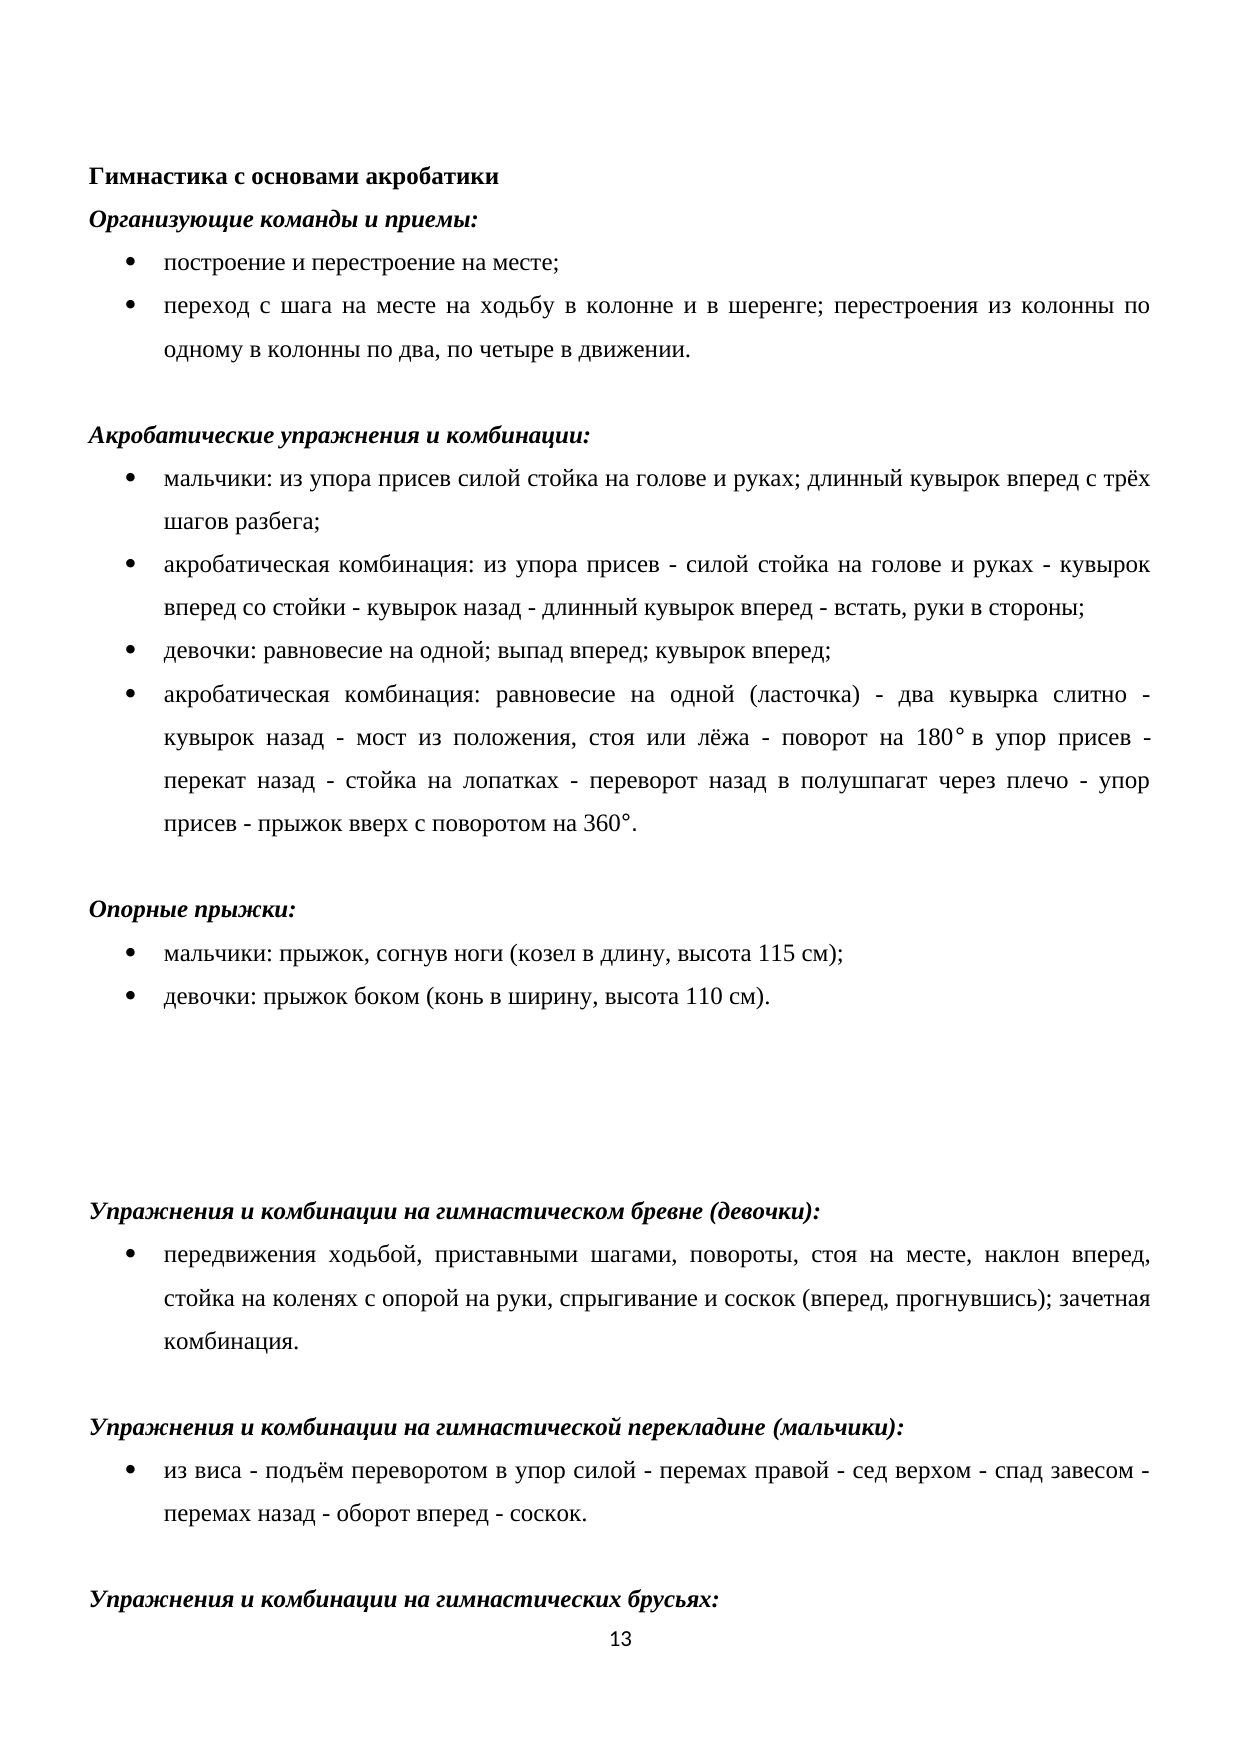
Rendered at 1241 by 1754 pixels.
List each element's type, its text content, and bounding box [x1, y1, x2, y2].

list передвижения ходьбой, приставными шагами, повороты, стоя на месте, наклон вперед, стойка на коленях с опорой на руки, спрыгивание и соскок (вперед, прогнувшись); зачетная комбинация. [126, 1239, 1152, 1354]
text Организующие команды и приемы: [89, 204, 1152, 233]
text Акробатические упражнения и комбинации: [89, 420, 1152, 449]
list девочки: прыжок боком (конь в ширину, высота 110 см). [126, 981, 1152, 1009]
list акробатическая комбинация: равновесие на одной (ласточка) - два кувырка слитно - кувырок назад - мост из положения, стоя или лёжа - поворот на 180° в упор присев - перекат назад - стойка на лопатках - переворот назад в полушпагат через плечо - упор присев - прыжок вверх с поворотом на 360°. [126, 679, 1152, 837]
text Упражнения и комбинации на гимнастическом бревне (девочки): [89, 1196, 1152, 1225]
text Упражнения и комбинации на гимнастической перекладине (мальчики): [89, 1412, 1152, 1441]
list переход с шага на месте на ходьбу в колонне и в шеренге; перестроения из колонны по одному в колонны по два, по четыре в движении. [126, 291, 1152, 362]
list построение и перестроение на месте; [126, 247, 1152, 276]
list из виса - подъём переворотом в упор силой - перемах правой - сед верхом - спад завесом - перемах назад - оборот вперед - соскок. [126, 1455, 1152, 1527]
text Гимнастика с основами акробатики [89, 161, 1152, 190]
list акробатическая комбинация: из упора присев - силой стойка на голове и руках - кувырок вперед со стойки - кувырок назад - длинный кувырок вперед - встать, руки в стороны; [126, 549, 1152, 621]
list мальчики: прыжок, согнув ноги (козел в длину, высота 115 см); [126, 938, 1152, 966]
text Опорные прыжки: [89, 894, 1152, 923]
text Упражнения и комбинации на гимнастических брусьях: [89, 1584, 1152, 1613]
list девочки: равновесие на одной; выпад вперед; кувырок вперед; [126, 636, 1152, 664]
list мальчики: из упора присев силой стойка на голове и руках; длинный кувырок вперед с трёх шагов разбега; [126, 463, 1152, 535]
